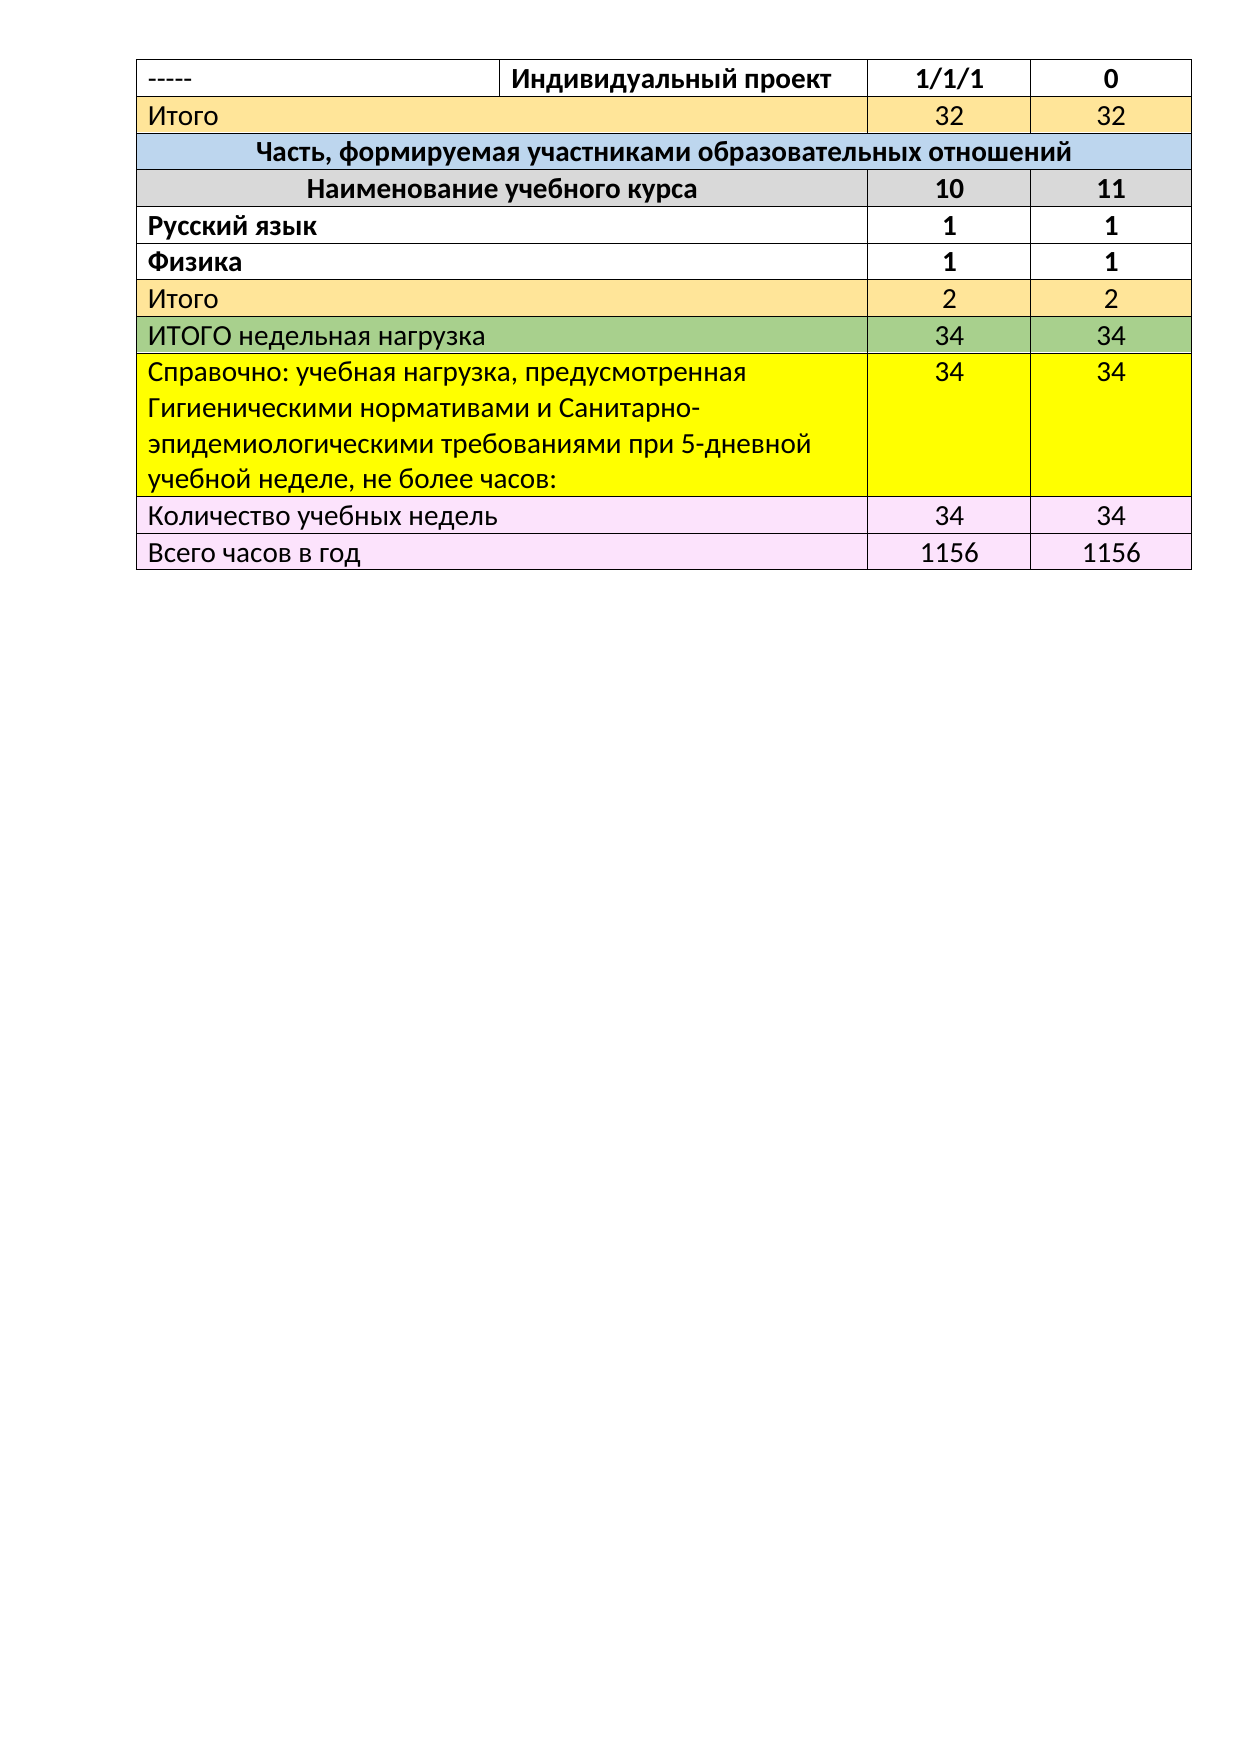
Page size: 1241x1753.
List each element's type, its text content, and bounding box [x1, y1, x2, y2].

table_cell 32 [1031, 97, 1191, 132]
table_cell Итого [137, 280, 867, 316]
table_cell 34 [1031, 497, 1191, 533]
table_cell 34 [1031, 354, 1191, 496]
table_cell 34 [1031, 317, 1191, 352]
table_cell 1 [1031, 244, 1191, 279]
table_cell 1156 [1031, 534, 1191, 569]
table_cell 2 [868, 280, 1030, 316]
table_cell 1 [868, 207, 1030, 242]
table_cell 11 [1031, 170, 1191, 206]
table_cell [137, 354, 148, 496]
table_cell 32 [868, 97, 1030, 132]
table_cell Справочно: учебная нагрузка, предусмотренная Гигиеническими нормативами и Санитарно-эпидемиологическими требованиями при 5-дневной учебной неделе, не более часов: [557, 354, 867, 496]
table_cell Индивидуальный проект [500, 60, 867, 96]
table_cell Всего часов в год [137, 534, 867, 569]
table_cell 0 [1031, 60, 1191, 96]
table_cell Физика [137, 244, 867, 279]
table_cell Количество учебных недель [137, 497, 867, 533]
table_cell 1 [1031, 207, 1191, 242]
table_cell 34 [868, 317, 1030, 352]
table_cell Часть, формируемая участниками образовательных отношений [137, 134, 1191, 169]
table_cell 34 [868, 354, 1030, 496]
table_cell 34 [868, 497, 1030, 533]
table_cell Русский язык [137, 207, 867, 242]
table_cell 1/1/1 [868, 60, 1030, 96]
table_cell 2 [1031, 280, 1191, 316]
table_cell Наименование учебного курса [137, 170, 867, 206]
table_cell Итого [137, 97, 867, 132]
table_cell ИТОГО недельная нагрузка [137, 317, 867, 352]
table_cell 1 [868, 244, 1030, 279]
table_cell ----- [137, 60, 499, 96]
table_cell 1156 [868, 534, 1030, 569]
table_cell 10 [868, 170, 1030, 206]
